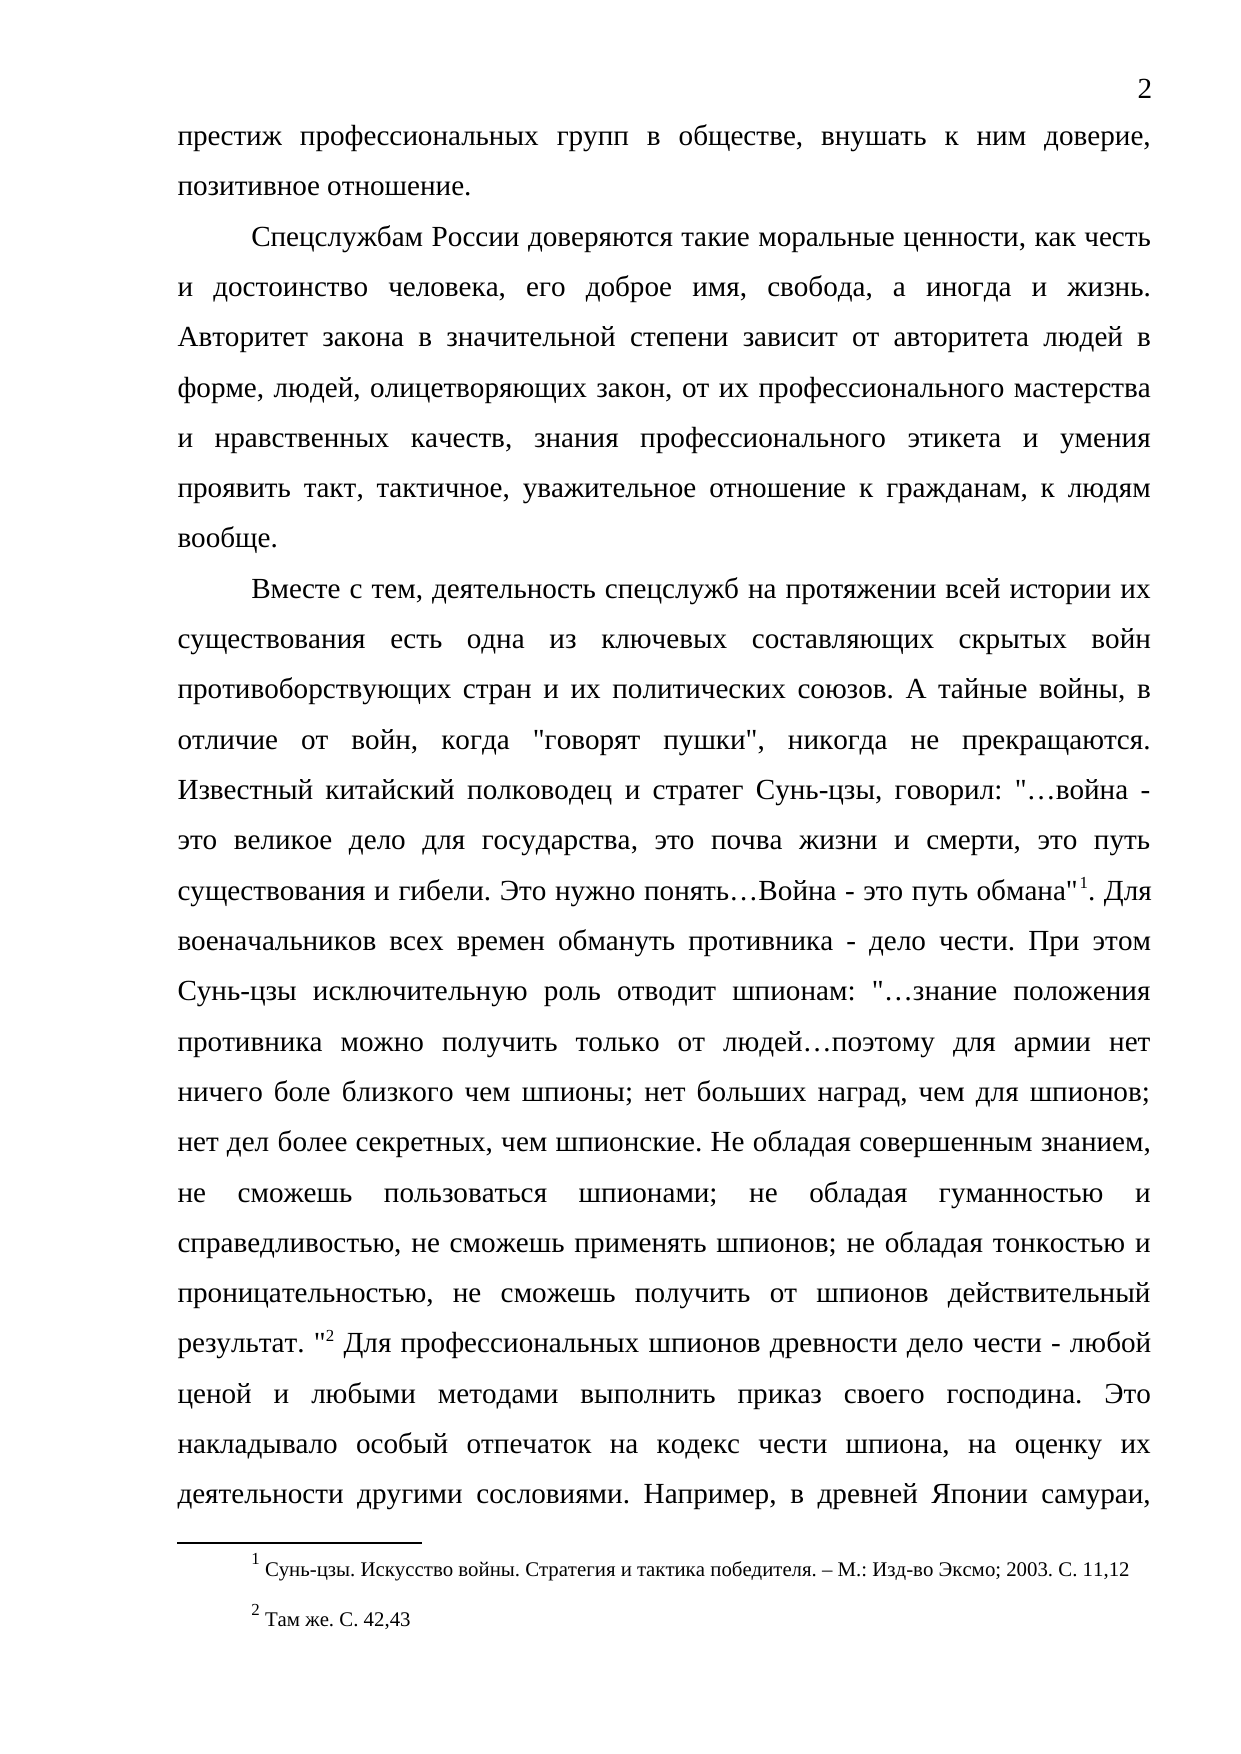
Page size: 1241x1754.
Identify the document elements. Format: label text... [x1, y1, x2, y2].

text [177, 571, 1152, 1510]
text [177, 118, 1152, 202]
text Спецслужбам России доверяются такие моральные ценности, как честь и достоинство человека, его доброе имя, свобода, а иногда и жизнь. Авторитет закона в значительной степени зависит от авторитета людей в форме, людей, олицетворяющих закон, от их профессионального мастерства и нравственных качеств, знания профессионального этикета и умения проявить такт, тактичное, уважительное отношение к гражданам, к людям вообще. [177, 219, 1152, 554]
